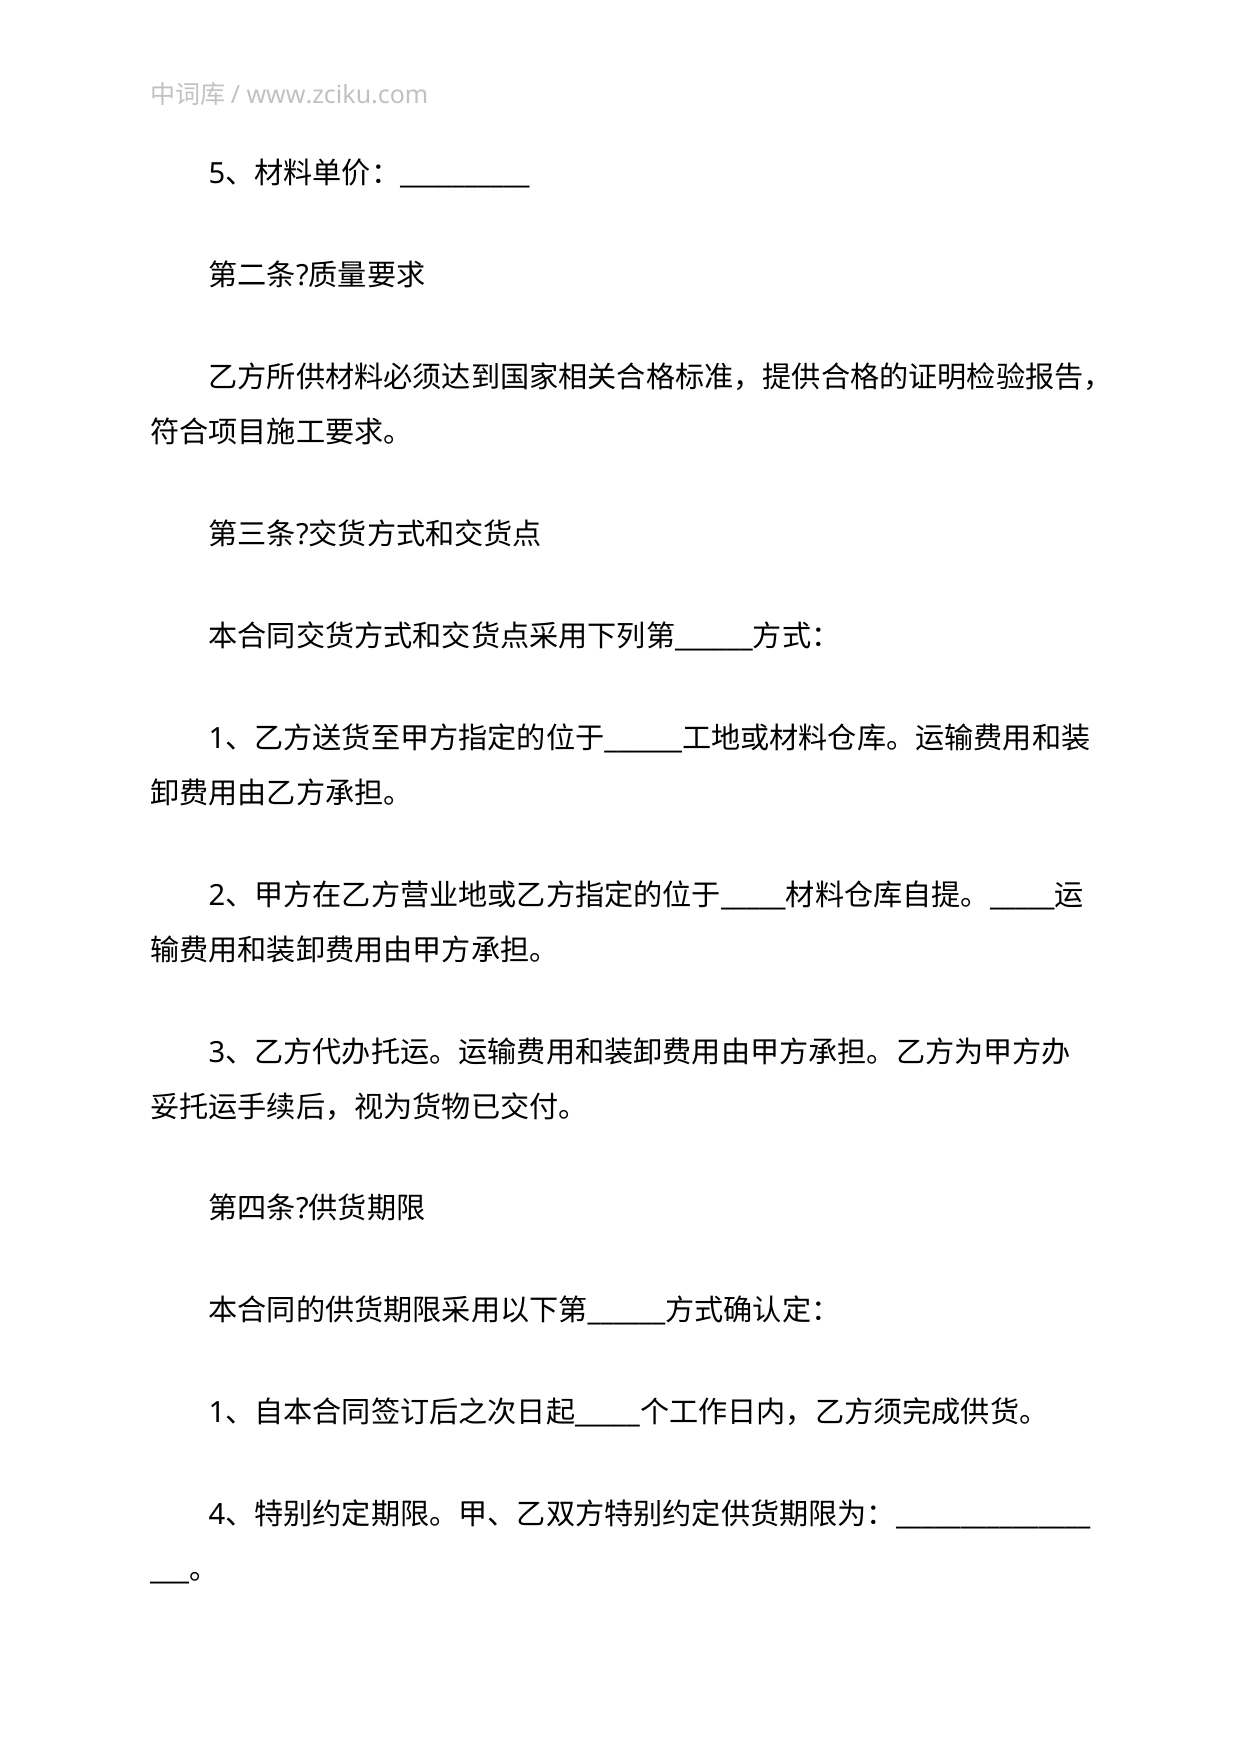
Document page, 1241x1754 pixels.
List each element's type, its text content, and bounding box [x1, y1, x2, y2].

text 第二条?质量要求 [150, 252, 1090, 294]
text 4、特别约定期限。甲、乙双方特别约定供货期限为：__________________。 [150, 1491, 1090, 1588]
text 3、乙方代办托运。运输费用和装卸费用由甲方承担。乙方为甲方办妥托运手续后，视为货物已交付。 [150, 1028, 1090, 1125]
text 第三条?交货方式和交货点 [150, 511, 1090, 553]
text 1、自本合同签订后之次日起_____个工作日内，乙方须完成供货。 [150, 1389, 1090, 1431]
text 第四条?供货期限 [150, 1185, 1090, 1227]
text 本合同的供货期限采用以下第______方式确认定： [150, 1287, 1090, 1329]
text 1、乙方送货至甲方指定的位于______工地或材料仓库。运输费用和装卸费用由乙方承担。 [150, 714, 1090, 812]
text 2、甲方在乙方营业地或乙方指定的位于_____材料仓库自提。_____运输费用和装卸费用由甲方承担。 [150, 871, 1090, 969]
text 乙方所供材料必须达到国家相关合格标准，提供合格的证明检验报告，符合项目施工要求。 [150, 354, 1090, 451]
text 5、材料单价：__________ [150, 150, 1090, 192]
text 本合同交货方式和交货点采用下列第______方式： [150, 613, 1090, 655]
